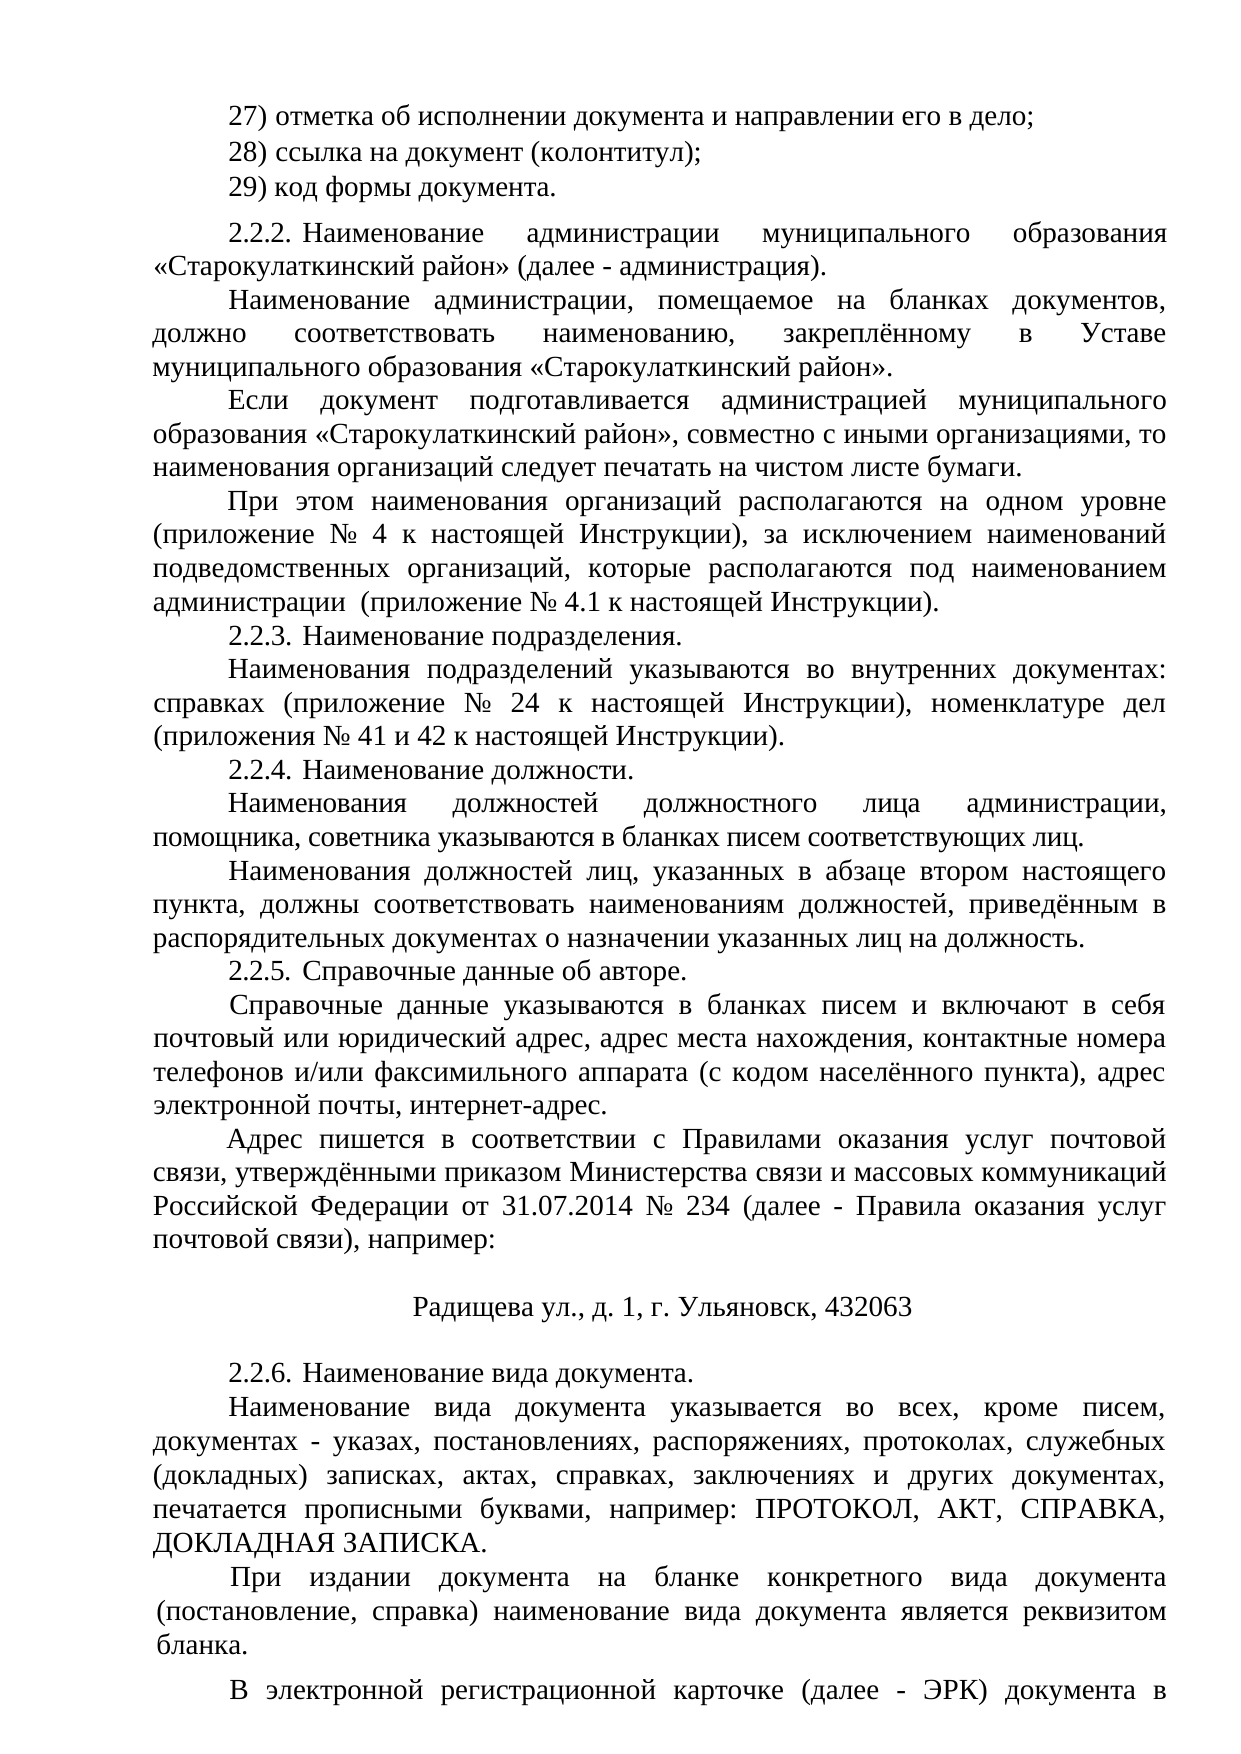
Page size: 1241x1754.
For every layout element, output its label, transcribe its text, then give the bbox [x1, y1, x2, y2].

text При этом наименования организаций располагаются на одном уровне (приложение № 4 к настоящей Инструкции), за исключением наименований подведомственных организаций, которые располагаются под наименованием администрации (приложение № 4.1 к настоящей Инструкции). [153, 484, 1167, 618]
text 2.2.3. Наименование подразделения. [228, 618, 1168, 652]
text 2.2.4. Наименование должности. [228, 752, 1168, 786]
text 2.2.6. Наименование вида документа. [228, 1356, 1168, 1389]
text Адрес пишется в соответствии с Правилами оказания услуг почтовой связи, утверждёнными приказом Министерства связи и массовых коммуникаций Российской Федерации от 31.07.2014 № 234 (далее - Правила оказания услуг почтовой связи), например: [153, 1121, 1167, 1256]
text При издании документа на бланке конкретного вида документа (постановление, справка) наименование вида документа является реквизитом бланка. [156, 1559, 1168, 1661]
text Наименования подразделений указываются во внутренних документах: справках (приложение № 24 к настоящей Инструкции), номенклатуре дел (приложения № 41 и 42 к настоящей Инструкции). [153, 652, 1167, 752]
text Радищева ул., д. 1, г. Ульяновск, 432063 [157, 1289, 1168, 1323]
text 29) код формы документа. [228, 168, 664, 204]
text Наименование вида документа указывается во всех, кроме писем, документах - указах, постановлениях, распоряжениях, протоколах, служебных (докладных) записках, актах, справках, заключениях и других документах, печатается прописными буквами, например: ПРОТОКОЛ, АКТ, СПРАВКА, ДОКЛАДНАЯ ЗАПИСКА. [153, 1389, 1166, 1559]
text 2.2.5. Справочные данные об авторе. [228, 954, 1168, 987]
text 2.2.2. Наименование администрации муниципального образования «Старокулаткинский район» (далее - администрация). [153, 215, 1168, 282]
text Если документ подготавливается администрацией муниципального образования «Старокулаткинский район», совместно с иными организациями, то наименования организаций следует печатать на чистом листе бумаги. [153, 383, 1167, 484]
list ссылка на документ (колонтитул); [228, 133, 1168, 168]
text Справочные данные указываются в бланках писем и включают в себя почтовый или юридический адрес, адрес места нахождения, контактные номера телефонов и/или факсимильного аппарата (с кодом населённого пункта), адрес электронной почты, интернет-адрес. [153, 987, 1167, 1121]
list отметка об исполнении документа и направлении его в дело; [228, 97, 1168, 133]
text Наименование администрации, помещаемое на бланках документов, должно соответствовать наименованию, закреплённому в Уставе муниципального образования «Старокулаткинский район». [152, 282, 1167, 383]
text Наименования должностей должностного лица администрации, помощника, советника указываются в бланках писем соответствующих лиц. [153, 786, 1167, 853]
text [153, 1672, 1168, 1706]
text Наименования должностей лиц, указанных в абзаце втором настоящего пункта, должны соответствовать наименованиям должностей, приведённым в распорядительных документах о назначении указанных лиц на должность. [153, 853, 1167, 954]
